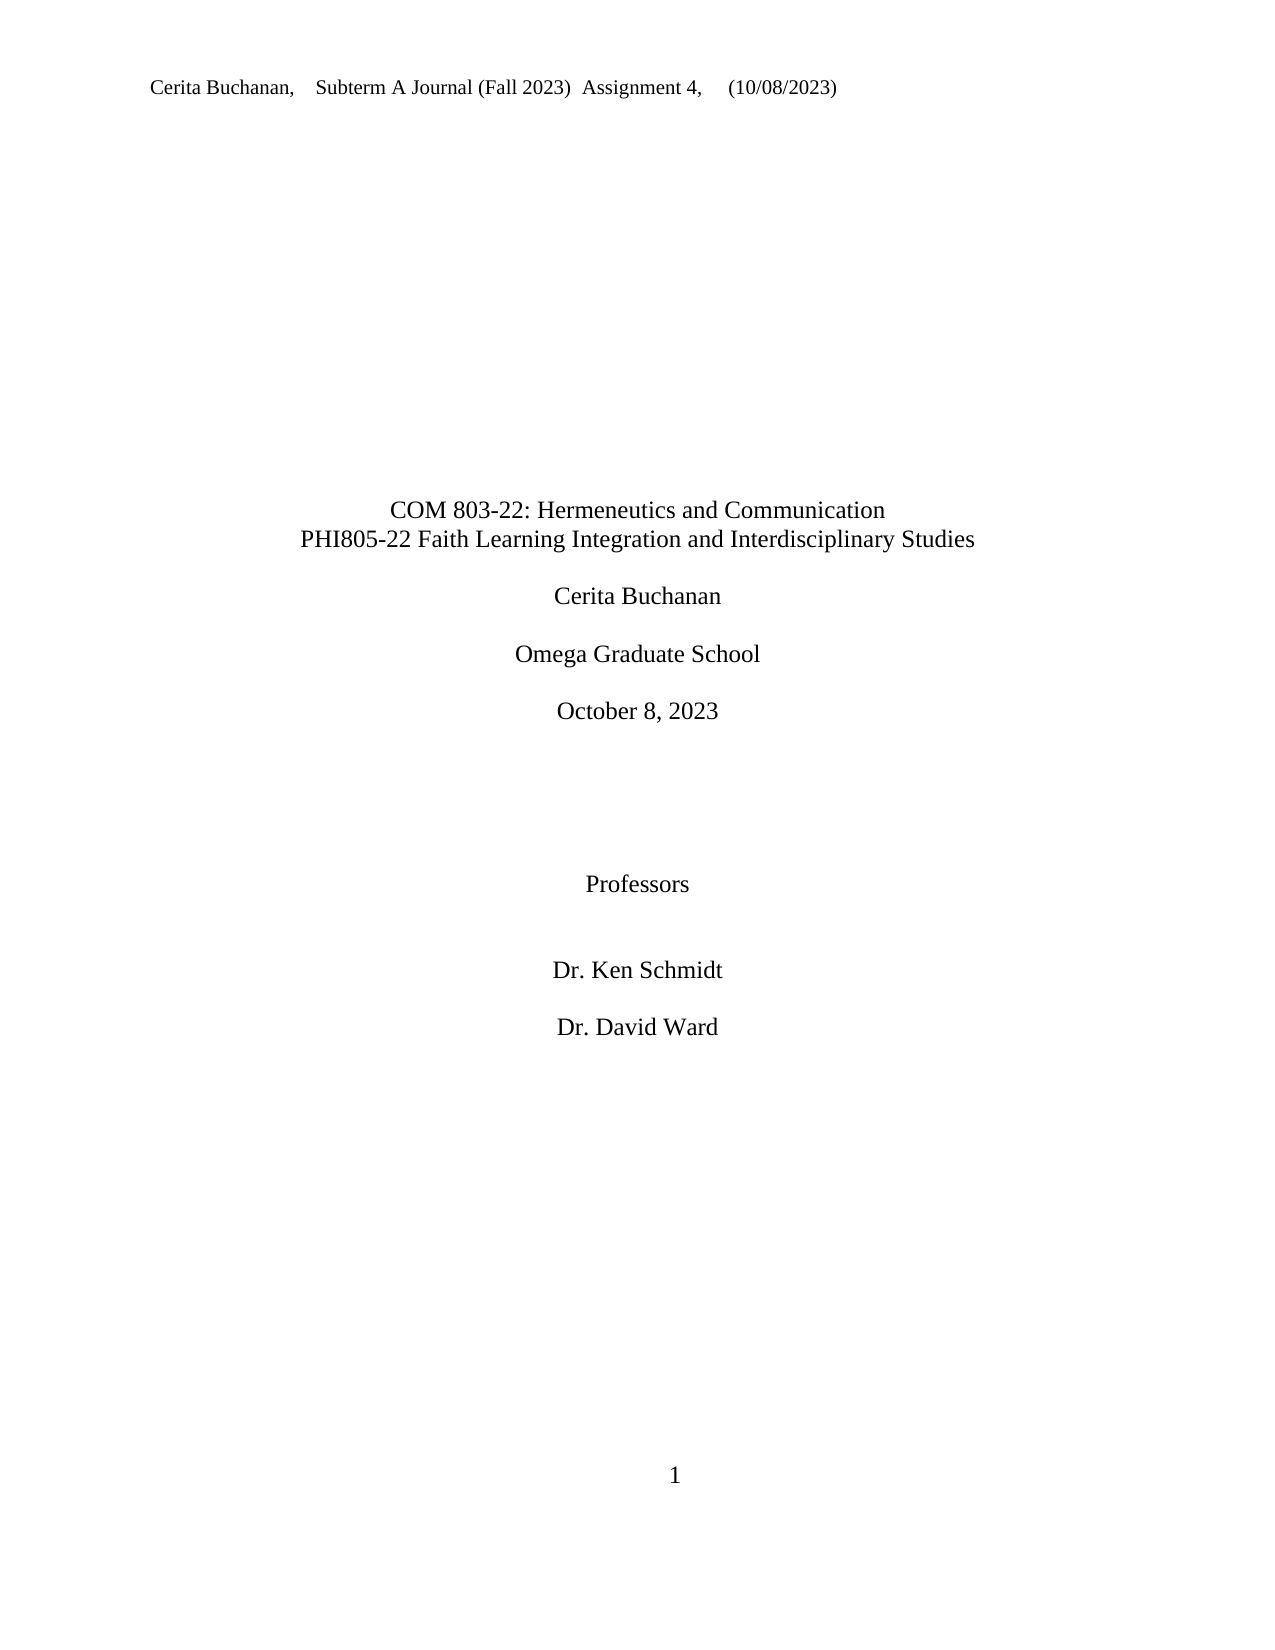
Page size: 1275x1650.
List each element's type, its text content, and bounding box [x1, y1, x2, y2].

text October 8, 2023 [150, 696, 1125, 725]
text Dr. Ken Schmidt [150, 955, 1125, 984]
text COM 803-22: Hermeneutics and Communication [150, 495, 1125, 524]
text Professors [150, 869, 1125, 897]
text Omega Graduate School [150, 639, 1125, 667]
text PHI805-22 Faith Learning Integration and Interdisciplinary Studies [150, 524, 1125, 552]
text Cerita Buchanan [150, 581, 1125, 610]
text Dr. David Ward [150, 1012, 1125, 1041]
